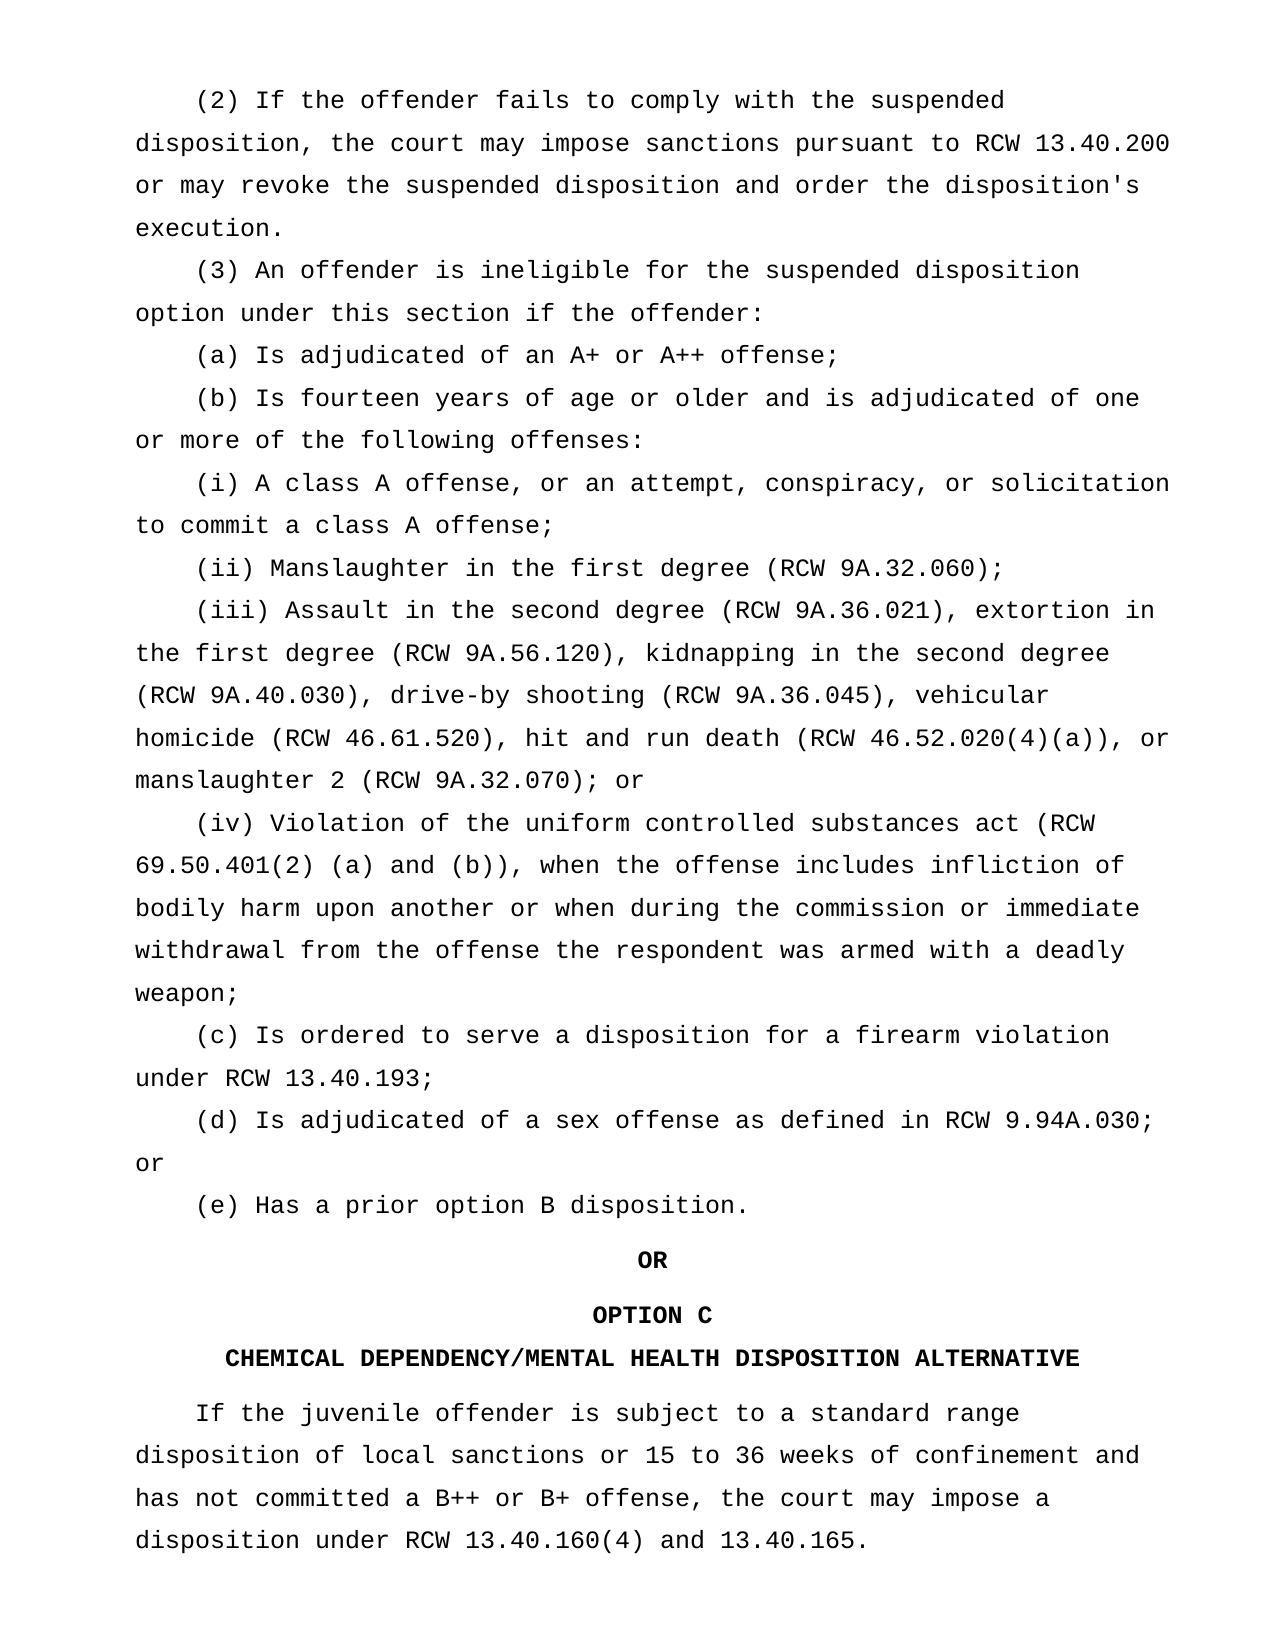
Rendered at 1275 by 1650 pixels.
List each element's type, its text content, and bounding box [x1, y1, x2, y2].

text OR [135, 1235, 1170, 1277]
text (ii) Manslaughter in the first degree (RCW 9A.32.060); [135, 542, 1170, 585]
text (3) An offender is ineligible for the suspended disposition option under this section if the offender: [135, 245, 1170, 330]
text (a) Is adjudicated of an A+ or A++ offense; [135, 330, 1170, 372]
text (iii) Assault in the second degree (RCW 9A.36.021), extortion in the first degree (RCW 9A.56.120), kidnapping in the second degree (RCW 9A.40.030), drive-by shooting (RCW 9A.36.045), vehicular homicide (RCW 46.61.520), hit and run death (RCW 46.52.020(4)(a)), or manslaughter 2 (RCW 9A.32.070); or [135, 585, 1170, 797]
text (2) If the offender fails to comply with the suspended disposition, the court may impose sanctions pursuant to RCW 13.40.200 or may revoke the suspended disposition and order the disposition's execution. [135, 75, 1170, 245]
text OPTION C [135, 1290, 1170, 1332]
text (iv) Violation of the uniform controlled substances act (RCW 69.50.401(2) (a) and (b)), when the offense includes infliction of bodily harm upon another or when during the commission or immediate withdrawal from the offense the respondent was armed with a deadly weapon; [135, 797, 1170, 1010]
text (i) A class A offense, or an attempt, conspiracy, or solicitation to commit a class A offense; [135, 457, 1170, 542]
text CHEMICAL DEPENDENCY/MENTAL HEALTH DISPOSITION ALTERNATIVE [135, 1332, 1170, 1375]
text (c) Is ordered to serve a disposition for a firearm violation under RCW 13.40.193; [135, 1010, 1170, 1095]
text (d) Is adjudicated of a sex offense as defined in RCW 9.94A.030; or [135, 1095, 1170, 1180]
text (b) Is fourteen years of age or older and is adjudicated of one or more of the following offenses: [135, 372, 1170, 457]
text (e) Has a prior option B disposition. [135, 1180, 1170, 1222]
text If the juvenile offender is subject to a standard range disposition of local sanctions or 15 to 36 weeks of confinement and has not committed a B++ or B+ offense, the court may impose a disposition under RCW 13.40.160(4) and 13.40.165. [135, 1387, 1170, 1557]
